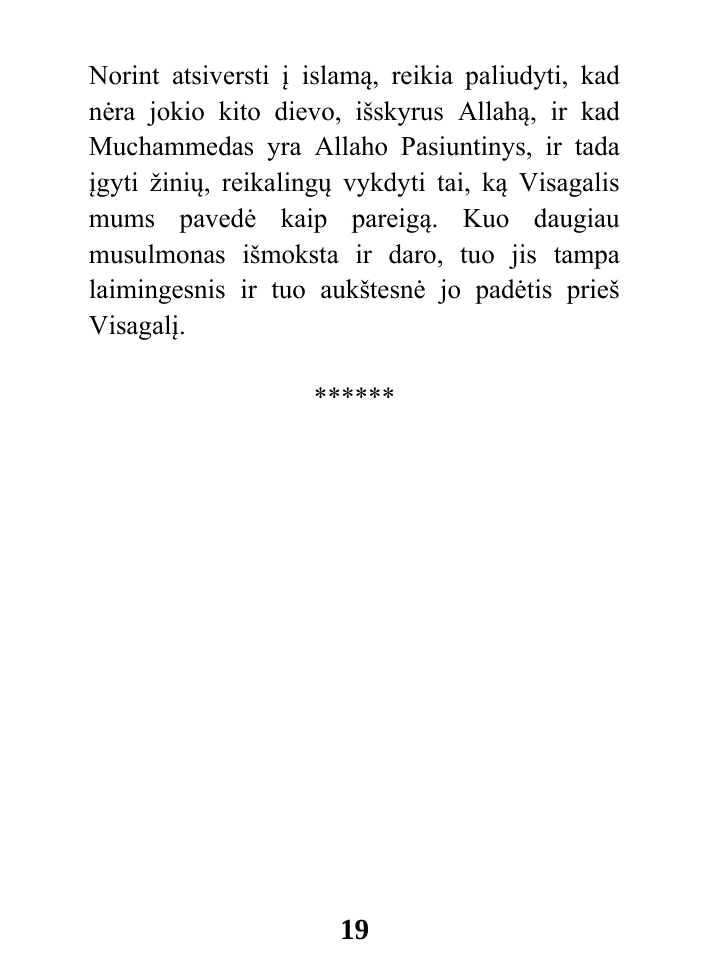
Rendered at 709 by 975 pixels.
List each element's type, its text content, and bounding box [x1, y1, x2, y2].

text Norint atsiversti į islamą, reikia paliudyti, kad nėra jokio kito dievo, išskyrus Allahą, ir kad Muchammedas yra Allaho Pasiuntinys, ir tada įgyti žinių, reikalingų vykdyti tai, ką Visagalis mums pavedė kaip pareigą. Kuo daugiau musulmonas išmoksta ir daro, tuo jis tampa laimingesnis ir tuo aukštesnė jo padėtis prieš Visagalį. [89, 59, 620, 340]
text ****** [89, 381, 620, 412]
